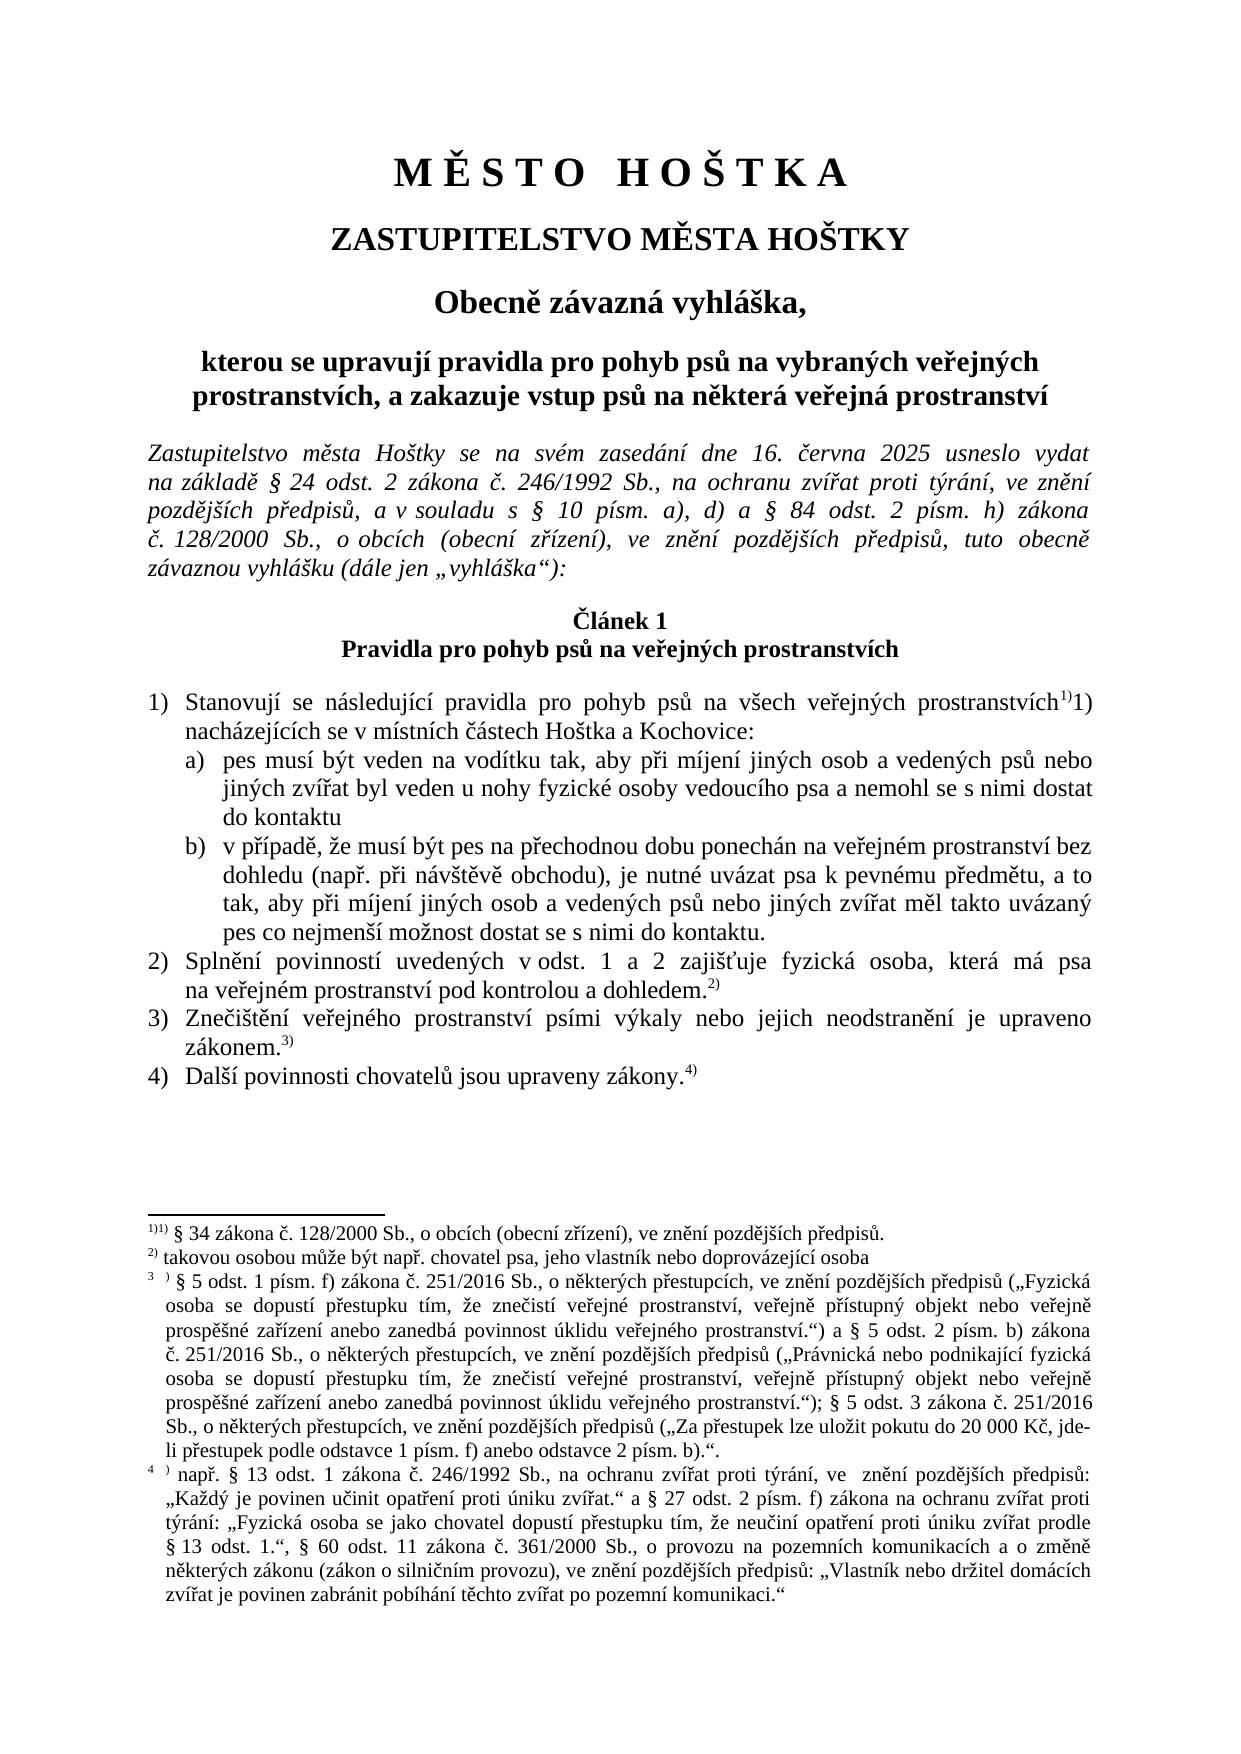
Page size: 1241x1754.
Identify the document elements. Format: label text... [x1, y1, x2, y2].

list Splnění povinností uvedených v odst. 1 a 2 zajišťuje fyzická osoba, která má psa na veřejném prostranství pod kontrolou a dohledem.) [148, 946, 1092, 1003]
text Pravidla pro pohyb psů na veřejných prostranstvích [148, 634, 1092, 663]
text M Ě S T O H O Š T K A [148, 148, 1092, 196]
list Znečištění veřejného prostranství psími výkaly nebo jejich neodstranění je upraveno zákonem.) [148, 1003, 1092, 1061]
text Článek 1 [148, 606, 1092, 634]
text Zastupitelstvo města Hoštky se na svém zasedání dne 16. června 2025 usneslo vydat na základě § 24 odst. 2 zákona č. 246/1992 Sb., na ochranu zvířat proti týrání, ve znění pozdějších předpisů, a v souladu s § 10 písm. a), d) a § 84 odst. 2 písm. h) zákona č. 128/2000 Sb., o obcích (obecní zřízení), ve znění pozdějších předpisů, tuto obecně závaznou vyhlášku (dále jen „vyhláška“): [148, 438, 1092, 582]
text kterou se upravují pravidla pro pohyb psů na vybraných veřejných prostranstvích, a zakazuje vstup psů na některá veřejná prostranství [148, 344, 1092, 412]
list v případě, že musí být pes na přechodnou dobu ponechán na veřejném prostranství bez dohledu (např. při návštěvě obchodu), je nutné uvázat psa k pevnému předmětu, a to tak, aby při míjení jiných osob a vedených psů nebo jiných zvířat měl takto uvázaný pes co nejmenší možnost dostat se s nimi do kontaktu. [185, 831, 1092, 946]
list pes musí být veden na vodítku tak, aby při míjení jiných osob a vedených psů nebo jiných zvířat byl veden u nohy fyzické osoby vedoucího psa a nemohl se s nimi dostat do kontaktu [185, 745, 1092, 831]
list Stanovují se následující pravidla pro pohyb psů na všech veřejných prostranstvích1) nacházejících se v místních částech Hoštka a Kochovice: [148, 687, 1092, 745]
list Další povinnosti chovatelů jsou upraveny zákony.) [148, 1061, 1092, 1090]
text ZASTUPITELSTVO MĚSTA HOŠTKY [148, 220, 1092, 258]
title Obecně závazná vyhláška, [148, 282, 1092, 320]
